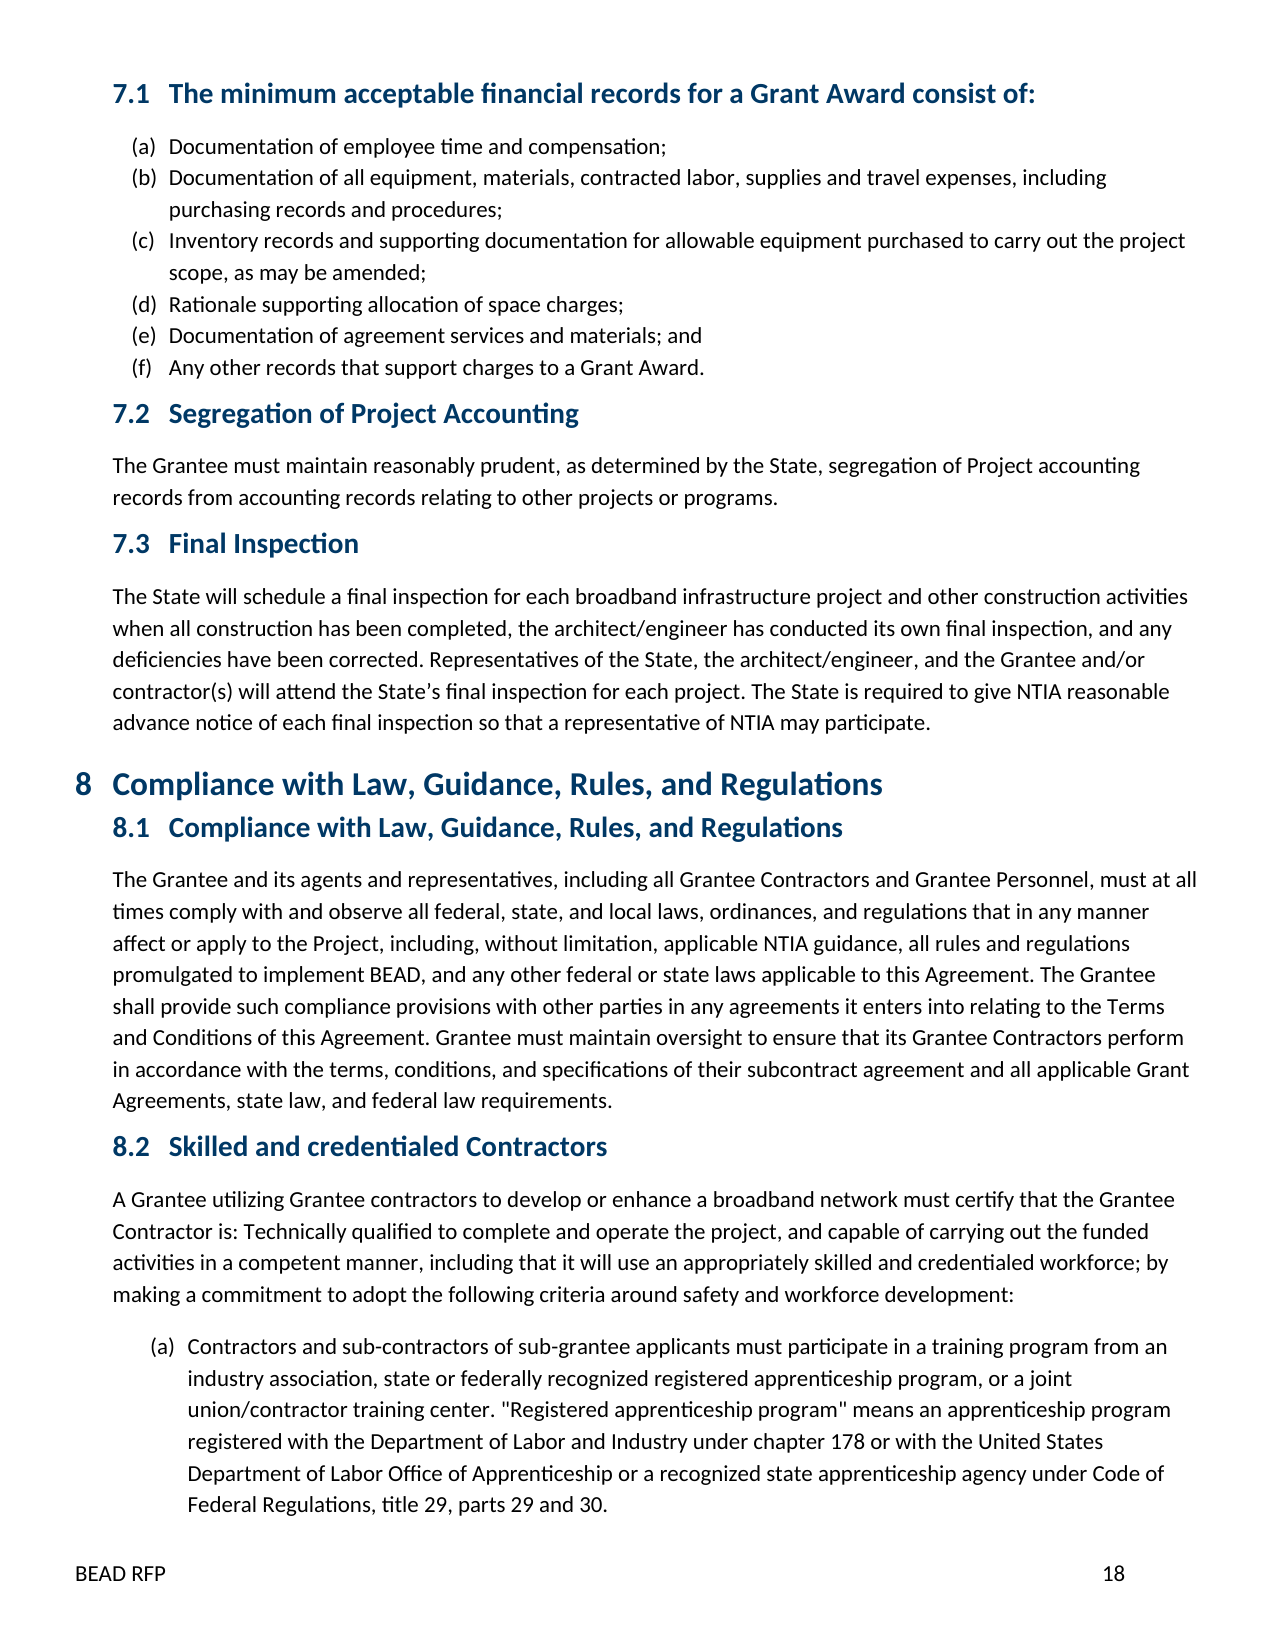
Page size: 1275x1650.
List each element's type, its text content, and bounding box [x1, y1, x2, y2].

subtitle 8.2 Skilled and credentialed Contractors [112, 1128, 1200, 1164]
text The State will schedule a final inspection for each broadband infrastructure project and other construction activities when all construction has been completed, the architect/engineer has conducted its own final inspection, and any deficiencies have been corrected. Representatives of the State, the architect/engineer, and the Grantee and/or contractor(s) will attend the State’s final inspection for each project. The State is required to give NTIA reasonable advance notice of each final inspection so that a representative of NTIA may participate. [112, 582, 1200, 736]
list Documentation of all equipment, materials, contracted labor, supplies and travel expenses, including purchasing records and procedures; [131, 163, 1200, 223]
text A Grantee utilizing Grantee contractors to develop or enhance a broadband network must certify that the Grantee Contractor is: Technically qualified to complete and operate the project, and capable of carrying out the funded activities in a competent manner, including that it will use an appropriately skilled and credentialed workforce; by making a commitment to adopt the following criteria around safety and workforce development: [112, 1185, 1200, 1308]
subtitle 7.3 Final Inspection [112, 525, 1200, 561]
subtitle 8 Compliance with Law, Guidance, Rules, and Regulations [75, 763, 1200, 803]
subtitle 7.1 The minimum acceptable financial records for a Grant Award consist of: [112, 75, 1200, 111]
list Inventory records and supporting documentation for allowable equipment purchased to carry out the project scope, as may be amended; [131, 227, 1200, 286]
list Contractors and sub-contractors of sub-grantee applicants must participate in a training program from an industry association, state or federally recognized registered apprenticeship program, or a joint union/contractor training center. "Registered apprenticeship program" means an apprenticeship program registered with the Department of Labor and Industry under chapter 178 or with the United States Department of Labor Office of Apprenticeship or a recognized state apprenticeship agency under Code of Federal Regulations, title 29, parts 29 and 30. [150, 1332, 1200, 1518]
text The Grantee and its agents and representatives, including all Grantee Contractors and Grantee Personnel, must at all times comply with and observe all federal, state, and local laws, ordinances, and regulations that in any manner affect or apply to the Project, including, without limitation, applicable NTIA guidance, all rules and regulations promulgated to implement BEAD, and any other federal or state laws applicable to this Agreement. The Grantee shall provide such compliance provisions with other parties in any agreements it enters into relating to the Terms and Conditions of this Agreement. Grantee must maintain oversight to ensure that its Grantee Contractors perform in accordance with the terms, conditions, and specifications of their subcontract agreement and all applicable Grant Agreements, state law, and federal law requirements. [112, 866, 1200, 1114]
subtitle 8.1 Compliance with Law, Guidance, Rules, and Regulations [112, 809, 1200, 844]
list Documentation of agreement services and materials; and [131, 321, 1200, 349]
list Any other records that support charges to a Grant Award. [131, 353, 1200, 381]
list Rationale supporting allocation of space charges; [131, 290, 1200, 318]
text The Grantee must maintain reasonably prudent, as determined by the State, segregation of Project accounting records from accounting records relating to other projects or programs. [112, 452, 1200, 511]
list Documentation of employee time and compensation; [131, 132, 1200, 160]
subtitle 7.2 Segregation of Project Accounting [112, 395, 1200, 430]
